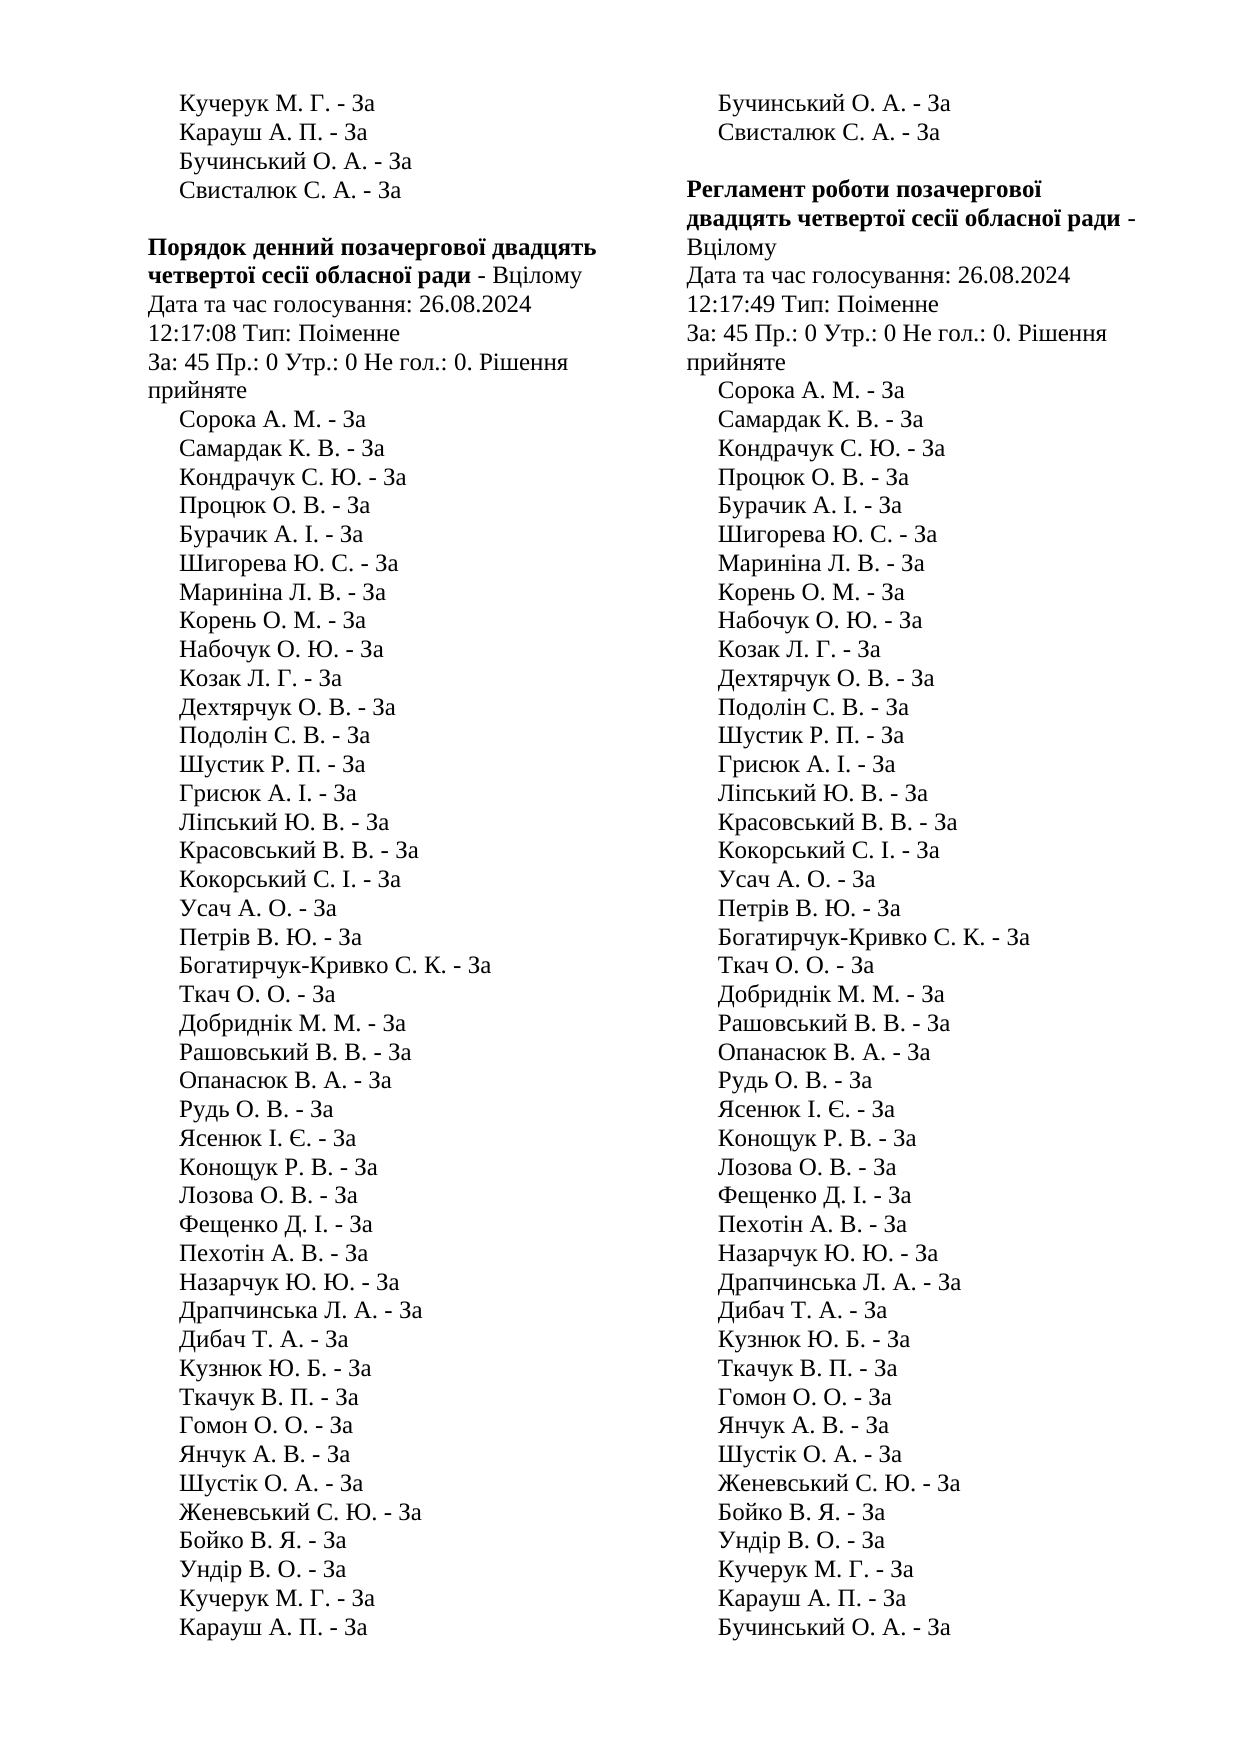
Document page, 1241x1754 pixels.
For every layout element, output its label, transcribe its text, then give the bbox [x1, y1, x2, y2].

text Свисталюк С. А. - За [148, 175, 613, 203]
text Назарчук Ю. Ю. - За [686, 1238, 1152, 1267]
text Усач А. О. - За [686, 864, 1152, 893]
text Дибач Т. А. - За [686, 1295, 1152, 1324]
text Подолін С. В. - За [148, 720, 613, 749]
text Шустик Р. П. - За [686, 720, 1152, 749]
text Ткачук В. П. - За [148, 1382, 613, 1410]
text За: 45 Пр.: 0 Утр.: 0 Не гол.: 0. Рішення прийняте [686, 318, 1152, 375]
text Ліпський Ю. В. - За [148, 807, 613, 835]
text Мариніна Л. В. - За [148, 577, 613, 605]
text Свисталюк С. А. - За [686, 117, 1152, 146]
text Женевський С. Ю. - За [148, 1497, 613, 1525]
text Бурачик А. І. - За [686, 490, 1152, 519]
text Дата та час голосування: 26.08.2024 12:17:08 Тип: Поіменне [148, 289, 613, 347]
text Рашовський В. В. - За [686, 1008, 1152, 1037]
text Фещенко Д. І. - За [148, 1209, 613, 1238]
text Дата та час голосування: 26.08.2024 12:17:49 Тип: Поіменне [686, 260, 1152, 318]
text Назарчук Ю. Ю. - За [148, 1267, 613, 1295]
text Козак Л. Г. - За [148, 663, 613, 692]
text Гомон О. О. - За [686, 1382, 1152, 1410]
text Шигорева Ю. С. - За [148, 548, 613, 577]
text Бурачик А. І. - За [148, 519, 613, 548]
text Кузнюк Ю. Б. - За [148, 1353, 613, 1382]
text Набочук О. Ю. - За [686, 605, 1152, 634]
text Шигорева Ю. С. - За [686, 519, 1152, 548]
text Лозова О. В. - За [686, 1152, 1152, 1180]
text Процюк О. В. - За [148, 490, 613, 519]
text Бойко В. Я. - За [148, 1525, 613, 1554]
text Добриднік М. М. - За [686, 979, 1152, 1008]
text Корень О. М. - За [148, 605, 613, 634]
text Петрів В. Ю. - За [148, 922, 613, 950]
text Фещенко Д. І. - За [686, 1180, 1152, 1209]
text Шустік О. А. - За [686, 1439, 1152, 1468]
text Ундір В. О. - За [148, 1554, 613, 1583]
text Пехотін А. В. - За [148, 1238, 613, 1267]
text Красовський В. В. - За [148, 835, 613, 864]
text Дехтярчук О. В. - За [148, 692, 613, 720]
text Дехтярчук О. В. - За [686, 663, 1152, 692]
text Добриднік М. М. - За [148, 1008, 613, 1037]
text Драпчинська Л. А. - За [686, 1267, 1152, 1295]
text Карауш А. П. - За [148, 1612, 613, 1640]
text Усач А. О. - За [148, 893, 613, 922]
text Карауш А. П. - За [148, 117, 613, 146]
text Карауш А. П. - За [686, 1583, 1152, 1612]
text Рудь О. В. - За [148, 1094, 613, 1123]
text Опанасюк В. А. - За [686, 1037, 1152, 1065]
text Мариніна Л. В. - За [686, 548, 1152, 577]
text Кондрачук С. Ю. - За [148, 462, 613, 490]
text Кучерук М. Г. - За [686, 1554, 1152, 1583]
text Кузнюк Ю. Б. - За [686, 1324, 1152, 1353]
text Рашовський В. В. - За [148, 1037, 613, 1065]
text Ткач О. О. - За [686, 950, 1152, 979]
text Богатирчук-Кривко С. К. - За [148, 950, 613, 979]
text Бучинський О. А. - За [148, 146, 613, 175]
text Бучинський О. А. - За [686, 1612, 1152, 1640]
text Корень О. М. - За [686, 577, 1152, 605]
text Ліпський Ю. В. - За [686, 778, 1152, 807]
text Самардак К. В. - За [686, 404, 1152, 433]
text Богатирчук-Кривко С. К. - За [686, 922, 1152, 950]
text Кокорський С. І. - За [148, 864, 613, 893]
text Шустик Р. П. - За [148, 749, 613, 778]
text Сорока А. М. - За [686, 375, 1152, 404]
text Красовський В. В. - За [686, 807, 1152, 835]
text Женевський С. Ю. - За [686, 1468, 1152, 1497]
text За: 45 Пр.: 0 Утр.: 0 Не гол.: 0. Рішення прийняте [148, 347, 613, 404]
text Ткачук В. П. - За [686, 1353, 1152, 1382]
text Рудь О. В. - За [686, 1065, 1152, 1094]
text Бойко В. Я. - За [686, 1497, 1152, 1525]
text Пехотін А. В. - За [686, 1209, 1152, 1238]
text Кондрачук С. Ю. - За [686, 433, 1152, 462]
text Кучерук М. Г. - За [148, 1583, 613, 1612]
text Грисюк А. І. - За [686, 749, 1152, 778]
text Опанасюк В. А. - За [148, 1065, 613, 1094]
text Лозова О. В. - За [148, 1180, 613, 1209]
text Драпчинська Л. А. - За [148, 1295, 613, 1324]
text Ясенюк І. Є. - За [686, 1094, 1152, 1123]
text Набочук О. Ю. - За [148, 634, 613, 663]
text Грисюк А. І. - За [148, 778, 613, 807]
text Сорока А. М. - За [148, 404, 613, 433]
text Ткач О. О. - За [148, 979, 613, 1008]
text Конощук Р. В. - За [148, 1152, 613, 1180]
text Конощук Р. В. - За [686, 1123, 1152, 1152]
text Козак Л. Г. - За [686, 634, 1152, 663]
text Ундір В. О. - За [686, 1525, 1152, 1554]
text Бучинський О. А. - За [686, 88, 1152, 117]
text Кучерук М. Г. - За [148, 88, 613, 117]
text Дибач Т. А. - За [148, 1324, 613, 1353]
text Янчук А. В. - За [686, 1410, 1152, 1439]
text Гомон О. О. - За [148, 1410, 613, 1439]
text Процюк О. В. - За [686, 462, 1152, 490]
text Шустік О. А. - За [148, 1468, 613, 1497]
text Кокорський С. І. - За [686, 835, 1152, 864]
text Ясенюк І. Є. - За [148, 1123, 613, 1152]
text Порядок денний позачергової двадцять четвертої сесії обласної ради - Вцілому [148, 232, 613, 289]
text Регламент роботи позачергової двадцять четвертої сесії обласної ради - Вцілому [686, 174, 1152, 260]
text Самардак К. В. - За [148, 433, 613, 462]
text Петрів В. Ю. - За [686, 893, 1152, 922]
text Подолін С. В. - За [686, 692, 1152, 720]
text Янчук А. В. - За [148, 1439, 613, 1468]
